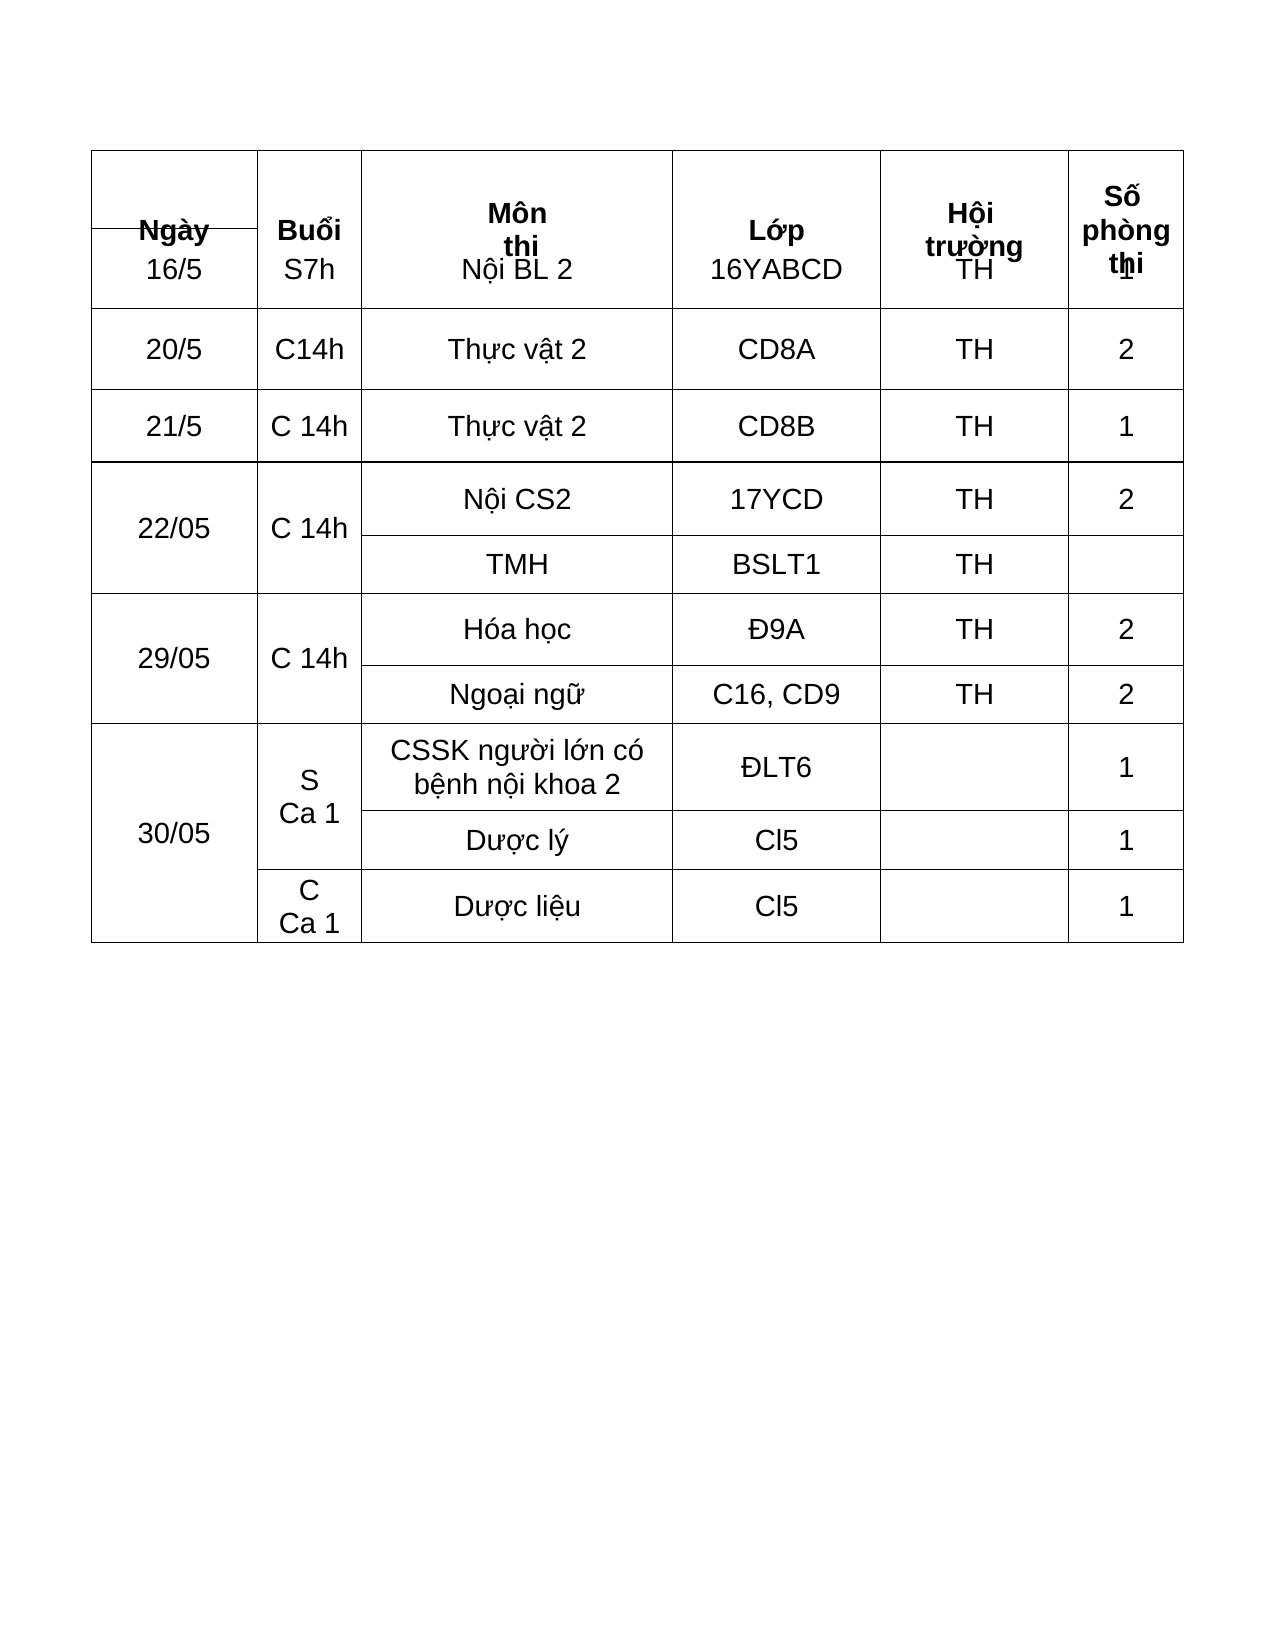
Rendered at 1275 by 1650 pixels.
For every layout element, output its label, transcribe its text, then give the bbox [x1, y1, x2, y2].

table_header Số phòng thi [1069, 151, 1183, 228]
table_cell 16/5 [92, 229, 257, 308]
table_cell 1 [1069, 724, 1183, 810]
table_cell 1 [1069, 228, 1183, 308]
table_cell TH [881, 390, 1068, 461]
table_cell TH [881, 594, 1068, 664]
table_cell 22/05 [92, 463, 257, 592]
table_cell 1 [1069, 811, 1183, 869]
table_cell TH [881, 463, 1068, 534]
table_cell [1069, 536, 1183, 592]
table_cell C Ca 1 [258, 870, 361, 942]
table_cell Cl5 [673, 870, 880, 942]
table_cell Hóa học [362, 594, 672, 664]
table_cell 1 [1069, 870, 1183, 942]
table_cell TMH [362, 536, 672, 592]
table_cell CSSK người lớn có bệnh nội khoa 2 [362, 724, 672, 810]
table_cell Cl5 [673, 811, 880, 869]
table_cell BSLT1 [673, 536, 880, 592]
table_cell Nội BL 2 [362, 228, 672, 308]
table_cell C14h [258, 309, 361, 389]
table_header Ngày [92, 151, 257, 228]
table_cell 29/05 [92, 594, 257, 723]
table_cell Dược liệu [362, 870, 672, 942]
table_cell 1 [1069, 390, 1183, 461]
table_cell C 14h [258, 594, 361, 723]
table_cell C 14h [258, 390, 361, 461]
table_cell 16YABCD [673, 228, 880, 308]
table_cell TH [881, 228, 1068, 308]
table_cell TH [881, 309, 1068, 389]
table_cell 21/5 [92, 390, 257, 461]
table_cell CD8A [673, 309, 880, 389]
table_header Hội trường [881, 151, 1068, 228]
table_cell Thực vật 2 [362, 390, 672, 461]
table_cell 2 [1069, 666, 1183, 723]
table_cell S Ca 1 [258, 724, 361, 869]
table_cell Ngoại ngữ [362, 666, 672, 723]
table_cell 2 [1069, 594, 1183, 664]
table_header Môn thi [362, 151, 672, 228]
table_cell [881, 870, 1068, 942]
table_cell 30/05 [92, 724, 257, 942]
table_cell CD8B [673, 390, 880, 461]
table_header Lớp [673, 151, 880, 228]
table_cell Đ9A [673, 594, 880, 664]
table_cell Nội CS2 [362, 463, 672, 534]
table_cell 2 [1069, 463, 1183, 534]
table_cell ĐLT6 [673, 724, 880, 810]
table_cell 20/5 [92, 309, 257, 389]
table_cell C 14h [258, 463, 361, 592]
table_cell C16, CD9 [673, 666, 880, 723]
table_cell Dược lý [362, 811, 672, 869]
table_cell Thực vật 2 [362, 309, 672, 389]
table_cell 2 [1069, 309, 1183, 389]
table_cell TH [881, 666, 1068, 723]
table_cell 17YCD [673, 463, 880, 534]
table_cell [881, 724, 1068, 810]
table_cell TH [881, 536, 1068, 592]
table_header Buổi [258, 151, 361, 228]
table_cell S7h [258, 228, 361, 308]
table_cell [881, 811, 1068, 869]
